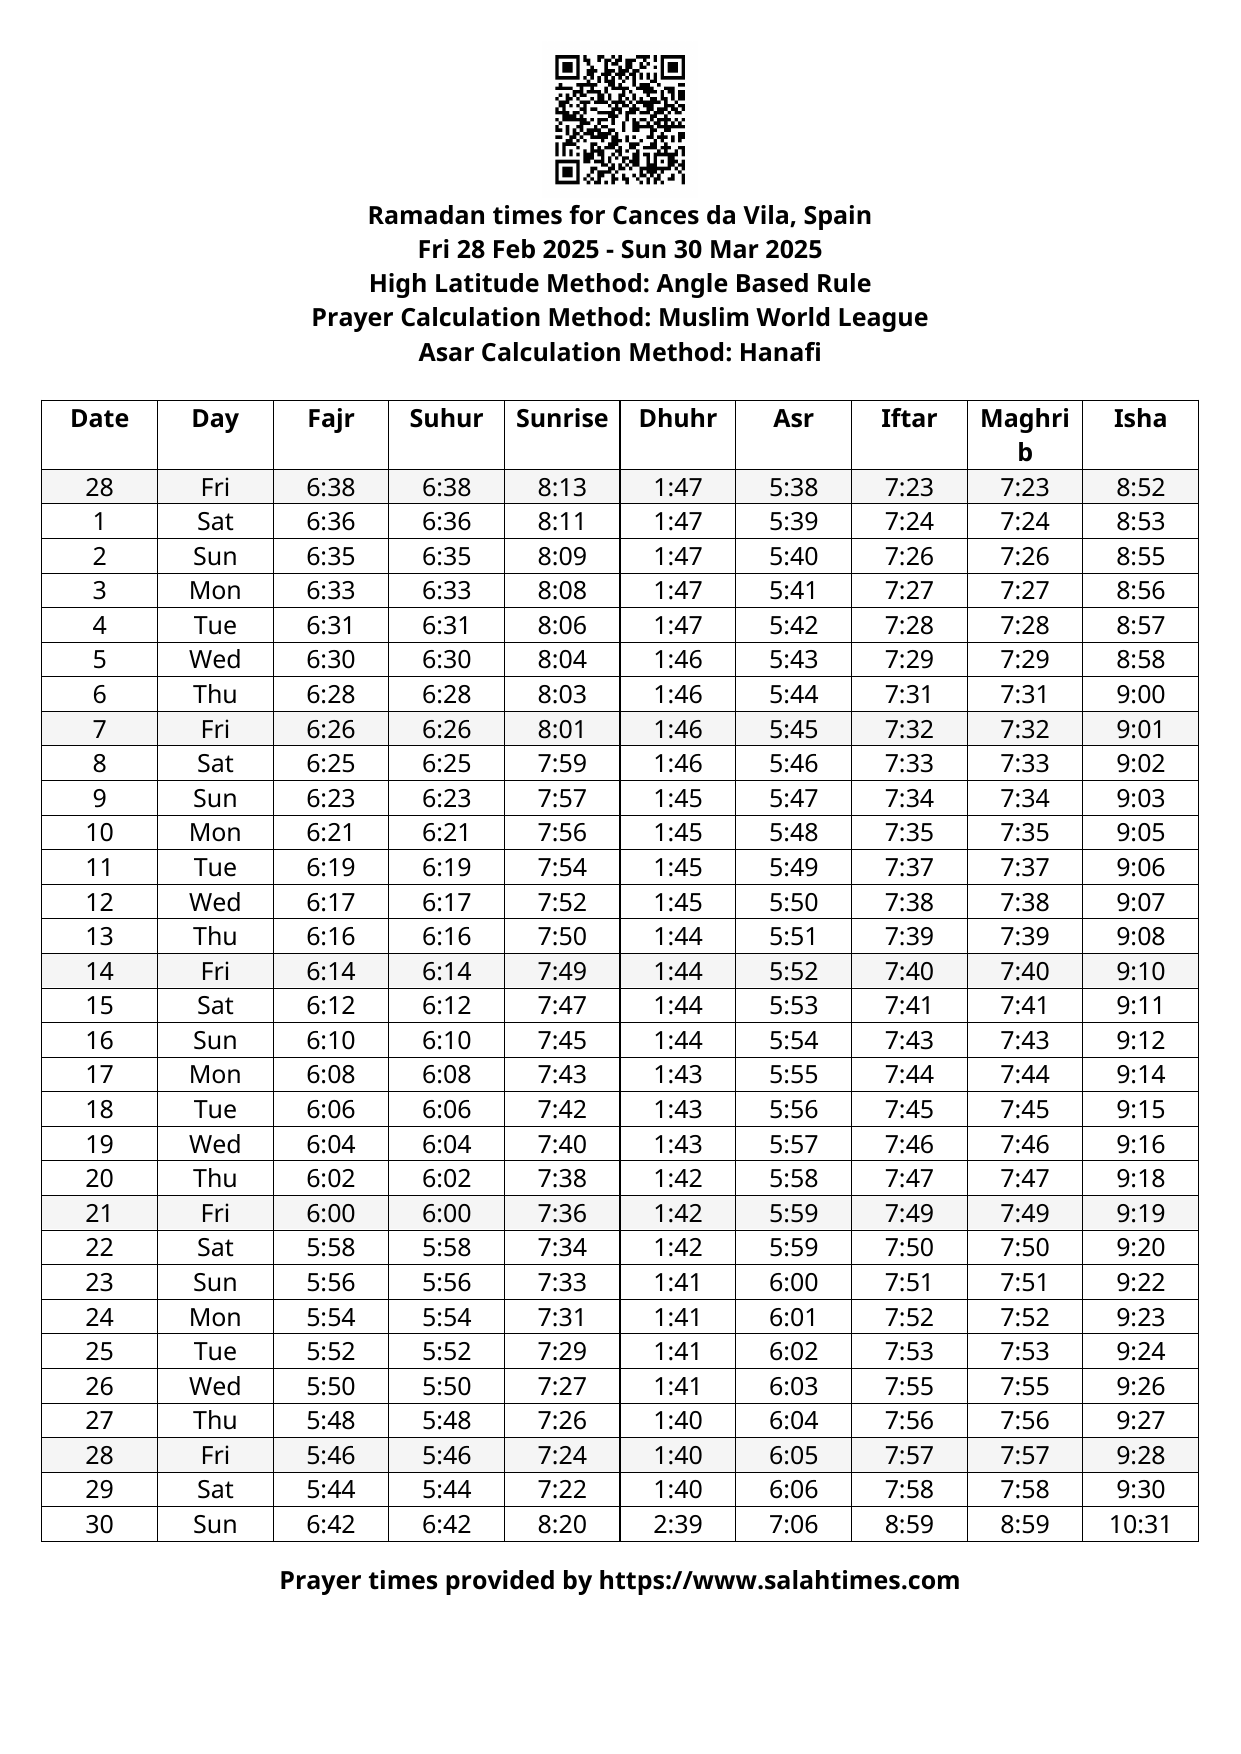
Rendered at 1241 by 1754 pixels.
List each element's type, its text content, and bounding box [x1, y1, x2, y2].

table_cell 5:59 [736, 1231, 851, 1264]
table_cell 7:32 [968, 712, 1082, 745]
table_cell 5:44 [389, 1473, 504, 1506]
table_cell 7:40 [852, 954, 967, 987]
table_cell 5:39 [736, 504, 851, 538]
table_cell 1:46 [621, 712, 735, 745]
table_cell 7:34 [505, 1231, 619, 1264]
table_cell 7:28 [968, 608, 1082, 642]
table_cell 7:43 [505, 1058, 619, 1091]
table_cell Wed [158, 1127, 273, 1160]
table_cell 5:55 [736, 1058, 851, 1091]
table_cell Fri [158, 954, 273, 987]
table_cell Thu [158, 677, 273, 711]
table_cell 7:49 [968, 1196, 1082, 1229]
table_cell Sun [158, 781, 273, 814]
table_cell 7:39 [852, 919, 967, 953]
table_cell 5:40 [736, 539, 851, 572]
table_cell 5:58 [389, 1231, 504, 1264]
table_cell 5:51 [736, 919, 851, 953]
table_cell 28 [42, 470, 157, 503]
table_cell 5:52 [274, 1334, 388, 1368]
table_cell Thu [158, 1404, 273, 1437]
table_cell 7:26 [505, 1404, 619, 1437]
table_cell 7:56 [852, 1404, 967, 1437]
table_cell 9:02 [1083, 746, 1198, 780]
table_cell Thu [158, 919, 273, 953]
table_cell 9:14 [1083, 1058, 1198, 1091]
table_cell 1:40 [621, 1438, 735, 1472]
table_cell 6:06 [274, 1092, 388, 1126]
table_cell Mon [158, 574, 273, 607]
text Asar Calculation Method: Hanafi [42, 334, 1198, 368]
table_cell 6:04 [736, 1404, 851, 1437]
table_cell 7:35 [852, 816, 967, 849]
table_cell 1:40 [621, 1404, 735, 1437]
table_cell 6:06 [389, 1092, 504, 1126]
table_cell 7:44 [968, 1058, 1082, 1091]
table_cell 26 [42, 1369, 157, 1402]
table_cell 6:16 [274, 919, 388, 953]
table_cell Sat [158, 1473, 273, 1506]
table_header Maghrib [968, 401, 1082, 469]
table_cell 9:08 [1083, 919, 1198, 953]
table_cell 6:35 [389, 539, 504, 572]
table_cell 7:27 [968, 574, 1082, 607]
table_cell Fri [158, 470, 273, 503]
table_cell 8:09 [505, 539, 619, 572]
table_cell 7:56 [505, 816, 619, 849]
table_cell Mon [158, 1300, 273, 1333]
table_cell 6:08 [274, 1058, 388, 1091]
table_cell 7:58 [968, 1473, 1082, 1506]
table_cell 6:33 [274, 574, 388, 607]
table_cell 6:42 [389, 1507, 504, 1541]
table_cell 7:29 [852, 643, 967, 676]
table_cell 9:30 [1083, 1473, 1198, 1506]
table_cell 7:40 [968, 954, 1082, 987]
table_cell 9:01 [1083, 712, 1198, 745]
table_cell 6:38 [274, 470, 388, 503]
table_cell 1:45 [621, 781, 735, 814]
table_cell 7:45 [852, 1092, 967, 1126]
table_cell Sun [158, 1507, 273, 1541]
table_cell 7:45 [968, 1092, 1082, 1126]
table_cell 1:47 [621, 574, 735, 607]
table_cell 8:20 [505, 1507, 619, 1541]
table_cell 1:43 [621, 1058, 735, 1091]
table_cell 7:38 [505, 1161, 619, 1195]
table_cell 1:44 [621, 1023, 735, 1057]
table_cell 5:59 [736, 1196, 851, 1229]
table_cell 9:05 [1083, 816, 1198, 849]
table_cell 5:57 [736, 1127, 851, 1160]
table_cell 5:46 [736, 746, 851, 780]
table_cell 10 [42, 816, 157, 849]
table_cell 29 [42, 1473, 157, 1506]
table_cell 5:56 [274, 1265, 388, 1299]
table_cell 24 [42, 1300, 157, 1333]
table_cell 7:29 [968, 643, 1082, 676]
table_cell 22 [42, 1231, 157, 1264]
table_cell 5:38 [736, 470, 851, 503]
table_cell 7:56 [968, 1404, 1082, 1437]
table_cell 6:00 [389, 1196, 504, 1229]
table_cell 3 [42, 574, 157, 607]
table_cell 7:34 [968, 781, 1082, 814]
table_cell 5:58 [274, 1231, 388, 1264]
table_cell 6:28 [274, 677, 388, 711]
table_cell 6:33 [389, 574, 504, 607]
table_cell 9:16 [1083, 1127, 1198, 1160]
table_cell 6:05 [736, 1438, 851, 1472]
table_cell 6:04 [389, 1127, 504, 1160]
table_cell 7:47 [968, 1161, 1082, 1195]
table_cell 1:41 [621, 1300, 735, 1333]
table_cell 9:24 [1083, 1334, 1198, 1368]
table_cell 7:27 [852, 574, 967, 607]
table_cell 6:36 [274, 504, 388, 538]
table_header Fajr [274, 401, 388, 469]
table_cell 5:58 [736, 1161, 851, 1195]
table_cell 1:44 [621, 919, 735, 953]
table_cell 7:31 [505, 1300, 619, 1333]
table_cell 6:14 [389, 954, 504, 987]
table_cell 4 [42, 608, 157, 642]
table_cell 7:53 [968, 1334, 1082, 1368]
table_cell 5:48 [274, 1404, 388, 1437]
table_cell 8:58 [1083, 643, 1198, 676]
table_header Sunrise [505, 401, 619, 469]
table_cell 6:35 [274, 539, 388, 572]
table_cell Mon [158, 816, 273, 849]
table_cell 19 [42, 1127, 157, 1160]
table_cell 5:41 [736, 574, 851, 607]
table_cell 9:15 [1083, 1092, 1198, 1126]
table_cell 30 [42, 1507, 157, 1541]
table_cell 5:43 [736, 643, 851, 676]
table_cell 7:52 [505, 885, 619, 918]
table_cell 5 [42, 643, 157, 676]
table_cell 8:13 [505, 470, 619, 503]
table_cell 9:10 [1083, 954, 1198, 987]
table_cell 7:33 [852, 746, 967, 780]
table_cell 10:31 [1083, 1507, 1198, 1541]
table_cell 7:45 [505, 1023, 619, 1057]
table_cell 6:02 [736, 1334, 851, 1368]
table_cell 17 [42, 1058, 157, 1091]
table_cell 7:28 [852, 608, 967, 642]
table_cell 6:31 [274, 608, 388, 642]
table_cell 28 [42, 1438, 157, 1472]
table_cell 5:44 [736, 677, 851, 711]
table_cell 7:55 [968, 1369, 1082, 1402]
table_cell 9:18 [1083, 1161, 1198, 1195]
table_cell 6:19 [389, 850, 504, 884]
table_cell 5:54 [389, 1300, 504, 1333]
table_cell 9:19 [1083, 1196, 1198, 1229]
table_cell 7:47 [505, 989, 619, 1022]
table_cell Wed [158, 1369, 273, 1402]
table_cell 7:51 [968, 1265, 1082, 1299]
table_cell 8:03 [505, 677, 619, 711]
table_cell 7:36 [505, 1196, 619, 1229]
table_cell 1:46 [621, 677, 735, 711]
table_cell 7:06 [736, 1507, 851, 1541]
table_cell 7:33 [505, 1265, 619, 1299]
table_cell 7:33 [968, 746, 1082, 780]
table_cell 7 [42, 712, 157, 745]
table_cell 23 [42, 1265, 157, 1299]
table_cell Tue [158, 1092, 273, 1126]
table_cell 13 [42, 919, 157, 953]
table_cell 6:12 [389, 989, 504, 1022]
table_header Asr [736, 401, 851, 469]
table_cell 6:17 [274, 885, 388, 918]
table_cell 25 [42, 1334, 157, 1368]
table_cell 21 [42, 1196, 157, 1229]
table_cell 7:38 [968, 885, 1082, 918]
table_cell 7:52 [852, 1300, 967, 1333]
table_cell 5:50 [389, 1369, 504, 1402]
table_cell 6:06 [736, 1473, 851, 1506]
table_cell 5:44 [274, 1473, 388, 1506]
table_cell 9:00 [1083, 677, 1198, 711]
table_cell 6:23 [389, 781, 504, 814]
table_cell 6:17 [389, 885, 504, 918]
table_cell 7:54 [505, 850, 619, 884]
table_cell 7:31 [852, 677, 967, 711]
table_cell 7:57 [852, 1438, 967, 1472]
table_cell 1:42 [621, 1196, 735, 1229]
table_cell 5:54 [736, 1023, 851, 1057]
table_cell 1:43 [621, 1127, 735, 1160]
table_cell 5:46 [389, 1438, 504, 1472]
table_header Dhuhr [621, 401, 735, 469]
table_cell 6:02 [274, 1161, 388, 1195]
table_cell 27 [42, 1404, 157, 1437]
table_cell 7:24 [968, 504, 1082, 538]
table_cell 7:40 [505, 1127, 619, 1160]
table_cell 7:24 [505, 1438, 619, 1472]
table_cell 7:50 [505, 919, 619, 953]
table_cell Sat [158, 989, 273, 1022]
table_cell 16 [42, 1023, 157, 1057]
table_cell 9:11 [1083, 989, 1198, 1022]
table_cell Sat [158, 1231, 273, 1264]
table_cell 7:22 [505, 1473, 619, 1506]
table_cell 6:36 [389, 504, 504, 538]
table_cell 1 [42, 504, 157, 538]
table_cell 7:41 [968, 989, 1082, 1022]
table_cell 1:45 [621, 816, 735, 849]
table_cell 18 [42, 1092, 157, 1126]
table_cell 7:58 [852, 1473, 967, 1506]
table_cell Sun [158, 1023, 273, 1057]
table_cell 8:52 [1083, 470, 1198, 503]
text Ramadan times for Cances da Vila, Spain [42, 198, 1198, 232]
table_cell 6:01 [736, 1300, 851, 1333]
text Prayer Calculation Method: Muslim World League [42, 300, 1198, 334]
table_cell 8:11 [505, 504, 619, 538]
table_cell 6:19 [274, 850, 388, 884]
table_cell 1:41 [621, 1369, 735, 1402]
table_cell 7:50 [852, 1231, 967, 1264]
table_cell 7:39 [968, 919, 1082, 953]
table_cell 6:14 [274, 954, 388, 987]
table_cell 8 [42, 746, 157, 780]
table_cell 7:52 [968, 1300, 1082, 1333]
table_cell 1:46 [621, 746, 735, 780]
table_cell 7:43 [852, 1023, 967, 1057]
table_cell 1:47 [621, 608, 735, 642]
text Prayer times provided by https://www.salahtimes.com [42, 1563, 1198, 1597]
table_cell 1:42 [621, 1231, 735, 1264]
table_header Isha [1083, 401, 1198, 469]
table_cell 6 [42, 677, 157, 711]
table_cell Fri [158, 1196, 273, 1229]
table_cell 9:22 [1083, 1265, 1198, 1299]
table_cell 9:07 [1083, 885, 1198, 918]
table_cell 7:32 [852, 712, 967, 745]
table_cell 1:44 [621, 954, 735, 987]
table_cell 7:49 [852, 1196, 967, 1229]
table_cell 5:45 [736, 712, 851, 745]
table_cell 7:24 [852, 504, 967, 538]
table_cell 6:03 [736, 1369, 851, 1402]
table_cell 1:44 [621, 989, 735, 1022]
table_cell 8:06 [505, 608, 619, 642]
table_cell 1:45 [621, 850, 735, 884]
table_cell 1:46 [621, 643, 735, 676]
table_cell 8:57 [1083, 608, 1198, 642]
table_cell 1:42 [621, 1161, 735, 1195]
table_cell Sat [158, 504, 273, 538]
table_cell 5:52 [389, 1334, 504, 1368]
table_cell 9:03 [1083, 781, 1198, 814]
table_cell 8:04 [505, 643, 619, 676]
table_header Iftar [852, 401, 967, 469]
table_cell 6:26 [389, 712, 504, 745]
table_cell 5:50 [736, 885, 851, 918]
table_cell 5:46 [274, 1438, 388, 1472]
table_cell Fri [158, 1438, 273, 1472]
table_cell 9:28 [1083, 1438, 1198, 1472]
table_cell 9:26 [1083, 1369, 1198, 1402]
table_cell Sun [158, 1265, 273, 1299]
table_cell 9:23 [1083, 1300, 1198, 1333]
table_cell 9:20 [1083, 1231, 1198, 1264]
table_cell 7:53 [852, 1334, 967, 1368]
table_cell 7:35 [968, 816, 1082, 849]
table_cell 1:45 [621, 885, 735, 918]
table_cell 8:08 [505, 574, 619, 607]
table_cell 1:41 [621, 1265, 735, 1299]
text High Latitude Method: Angle Based Rule [42, 266, 1198, 300]
table_cell 6:42 [274, 1507, 388, 1541]
table_cell 7:26 [852, 539, 967, 572]
table_cell 7:50 [968, 1231, 1082, 1264]
table_cell 20 [42, 1161, 157, 1195]
table_cell 12 [42, 885, 157, 918]
table_cell 6:04 [274, 1127, 388, 1160]
table_cell 6:10 [274, 1023, 388, 1057]
table_cell 7:31 [968, 677, 1082, 711]
table_cell 6:00 [274, 1196, 388, 1229]
table_cell 5:49 [736, 850, 851, 884]
table_cell Wed [158, 885, 273, 918]
table_cell 6:23 [274, 781, 388, 814]
table_cell 1:41 [621, 1334, 735, 1368]
table_cell 2 [42, 539, 157, 572]
table_header Suhur [389, 401, 504, 469]
table_cell 7:55 [852, 1369, 967, 1402]
table_cell 5:53 [736, 989, 851, 1022]
table_cell Mon [158, 1058, 273, 1091]
table_header Day [158, 401, 273, 469]
table_cell 1:47 [621, 504, 735, 538]
table_cell 6:21 [389, 816, 504, 849]
table_cell 8:55 [1083, 539, 1198, 572]
table_cell 9 [42, 781, 157, 814]
table_header Date [42, 401, 157, 469]
table_cell 7:47 [852, 1161, 967, 1195]
table_cell 6:12 [274, 989, 388, 1022]
table_cell 7:44 [852, 1058, 967, 1091]
table_cell 1:40 [621, 1473, 735, 1506]
table_cell 7:38 [852, 885, 967, 918]
table_cell 7:46 [968, 1127, 1082, 1160]
table_cell 7:59 [505, 746, 619, 780]
table_cell 6:25 [274, 746, 388, 780]
table_cell 7:37 [852, 850, 967, 884]
table_cell 15 [42, 989, 157, 1022]
table_cell 6:00 [736, 1265, 851, 1299]
table_cell 5:48 [389, 1404, 504, 1437]
table_cell 6:25 [389, 746, 504, 780]
table_cell 5:54 [274, 1300, 388, 1333]
table_cell 7:23 [852, 470, 967, 503]
table_cell 7:51 [852, 1265, 967, 1299]
table_cell Tue [158, 1334, 273, 1368]
table_cell 1:47 [621, 470, 735, 503]
table_cell 7:27 [505, 1369, 619, 1402]
table_cell Sat [158, 746, 273, 780]
table_cell 6:16 [389, 919, 504, 953]
table_cell 5:47 [736, 781, 851, 814]
table_cell 5:56 [736, 1092, 851, 1126]
table_cell 7:23 [968, 470, 1082, 503]
table_cell Sun [158, 539, 273, 572]
table_cell 8:59 [852, 1507, 967, 1541]
table_cell 7:57 [968, 1438, 1082, 1472]
table_cell 9:12 [1083, 1023, 1198, 1057]
table_cell 11 [42, 850, 157, 884]
table_cell 5:52 [736, 954, 851, 987]
table_cell 5:48 [736, 816, 851, 849]
table_cell 7:43 [968, 1023, 1082, 1057]
table_cell 8:53 [1083, 504, 1198, 538]
table_cell Wed [158, 643, 273, 676]
table_cell 14 [42, 954, 157, 987]
picture [542, 41, 699, 198]
table_cell 9:06 [1083, 850, 1198, 884]
table_cell 7:26 [968, 539, 1082, 572]
table_cell 6:28 [389, 677, 504, 711]
table_cell Thu [158, 1161, 273, 1195]
table_cell 9:27 [1083, 1404, 1198, 1437]
table_cell 7:57 [505, 781, 619, 814]
table_cell 6:02 [389, 1161, 504, 1195]
table_cell 1:43 [621, 1092, 735, 1126]
table_cell 7:34 [852, 781, 967, 814]
table_cell 7:42 [505, 1092, 619, 1126]
table_cell 6:31 [389, 608, 504, 642]
table_cell Tue [158, 608, 273, 642]
table_cell 6:38 [389, 470, 504, 503]
table_cell 6:26 [274, 712, 388, 745]
table_cell 1:47 [621, 539, 735, 572]
table_cell 7:37 [968, 850, 1082, 884]
table_cell 6:10 [389, 1023, 504, 1057]
table_cell 6:08 [389, 1058, 504, 1091]
table_cell 6:30 [389, 643, 504, 676]
table_cell 8:56 [1083, 574, 1198, 607]
table_cell 8:59 [968, 1507, 1082, 1541]
table_cell 7:46 [852, 1127, 967, 1160]
table_cell 5:56 [389, 1265, 504, 1299]
table_cell Fri [158, 712, 273, 745]
table_cell 7:41 [852, 989, 967, 1022]
table_cell Tue [158, 850, 273, 884]
table_cell 7:49 [505, 954, 619, 987]
text Fri 28 Feb 2025 - Sun 30 Mar 2025 [42, 232, 1198, 266]
table_cell 8:01 [505, 712, 619, 745]
table_cell 7:29 [505, 1334, 619, 1368]
table_cell 6:21 [274, 816, 388, 849]
table_cell 5:50 [274, 1369, 388, 1402]
table_cell 6:30 [274, 643, 388, 676]
table_cell 5:42 [736, 608, 851, 642]
table_cell 2:39 [621, 1507, 735, 1541]
